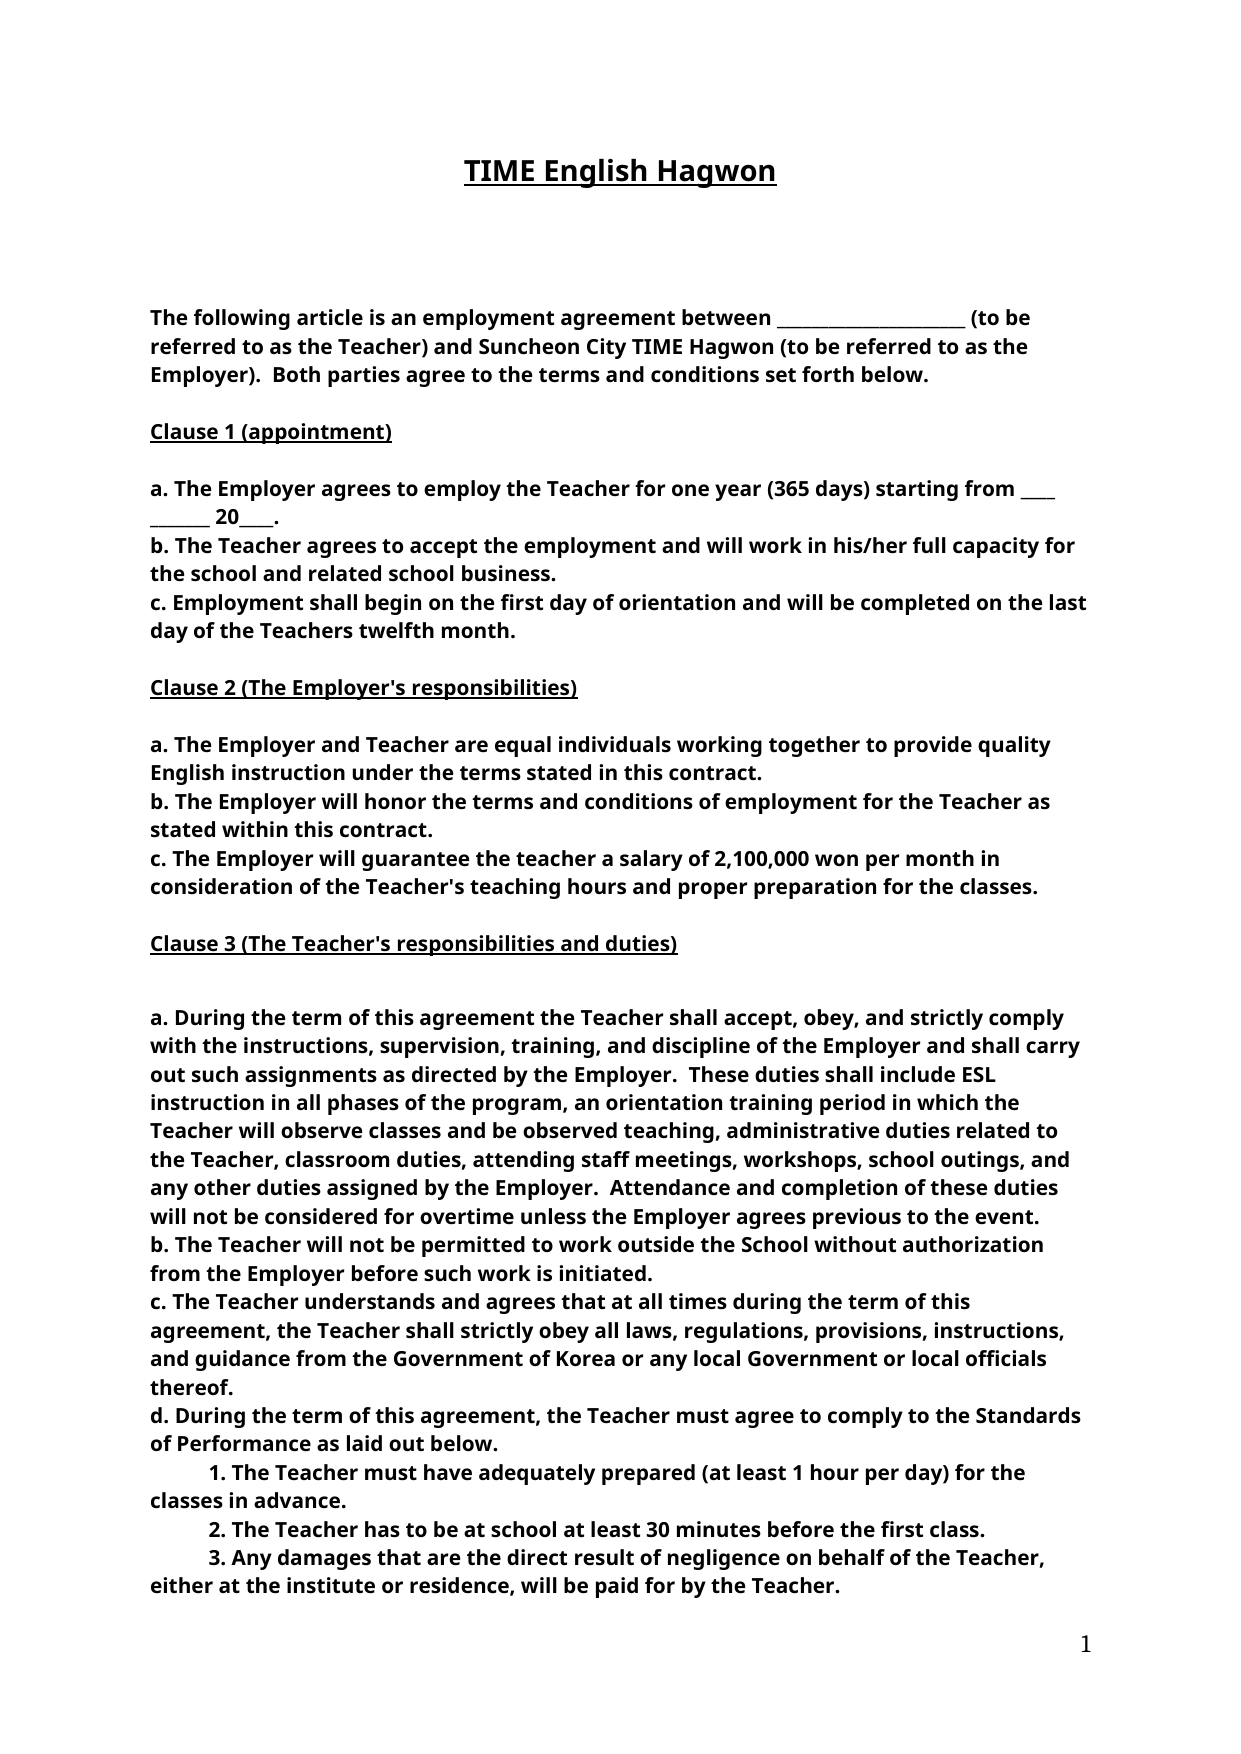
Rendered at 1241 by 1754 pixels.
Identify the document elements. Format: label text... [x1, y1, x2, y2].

text 2. The Teacher has to be at school at least 30 minutes before the first class. [150, 1515, 1090, 1543]
text The following article is an employment agreement between ______________________ (to be referred to as the Teacher) and Suncheon City TIME Hagwon (to be referred to as the Employer). Both parties agree to the terms and conditions set forth below. [150, 303, 1090, 389]
text c. Employment shall begin on the first day of orientation and will be completed on the last day of the Teachers twelfth month. [150, 588, 1090, 645]
text a. The Employer agrees to employ the Teacher for one year (365 days) starting from ____ _______ 20____. [150, 474, 1090, 531]
text a. The Employer and Teacher are equal individuals working together to provide quality English instruction under the terms stated in this contract. [150, 730, 1090, 787]
text TIME English Hagwon [150, 150, 1090, 190]
text c. The Teacher understands and agrees that at all times during the term of this agreement, the Teacher shall strictly obey all laws, regulations, provisions, instructions, and guidance from the Government of Korea or any local Government or local officials thereof. [150, 1287, 1090, 1401]
text Clause 1 (appointment) [150, 417, 1090, 446]
text b. The Teacher agrees to accept the employment and will work in his/her full capacity for the school and related school business. [150, 531, 1090, 588]
text b. The Employer will honor the terms and conditions of employment for the Teacher as stated within this contract. [150, 787, 1090, 844]
text d. During the term of this agreement, the Teacher must agree to comply to the Standards of Performance as laid out below. [150, 1401, 1090, 1458]
text a. During the term of this agreement the Teacher shall accept, obey, and strictly comply with the instructions, supervision, training, and discipline of the Employer and shall carry out such assignments as directed by the Employer. These duties shall include ESL instruction in all phases of the program, an orientation training period in which the Teacher will observe classes and be observed teaching, administrative duties related to the Teacher, classroom duties, attending staff meetings, workshops, school outings, and any other duties assigned by the Employer. Attendance and completion of these duties will not be considered for overtime unless the Employer agrees previous to the event. [150, 1003, 1090, 1230]
text 1. The Teacher must have adequately prepared (at least 1 hour per day) for the classes in advance. [150, 1458, 1090, 1515]
text Clause 2 (The Employer's responsibilities) [150, 673, 1090, 702]
text 3. Any damages that are the direct result of negligence on behalf of the Teacher, either at the institute or residence, will be paid for by the Teacher. [150, 1543, 1090, 1600]
text c. The Employer will guarantee the teacher a salary of 2,100,000 won per month in consideration of the Teacher's teaching hours and proper preparation for the classes. [150, 844, 1090, 901]
text Clause 3 (The Teacher's responsibilities and duties) [150, 929, 1090, 957]
text b. The Teacher will not be permitted to work outside the School without authorization from the Employer before such work is initiated. [150, 1230, 1090, 1287]
